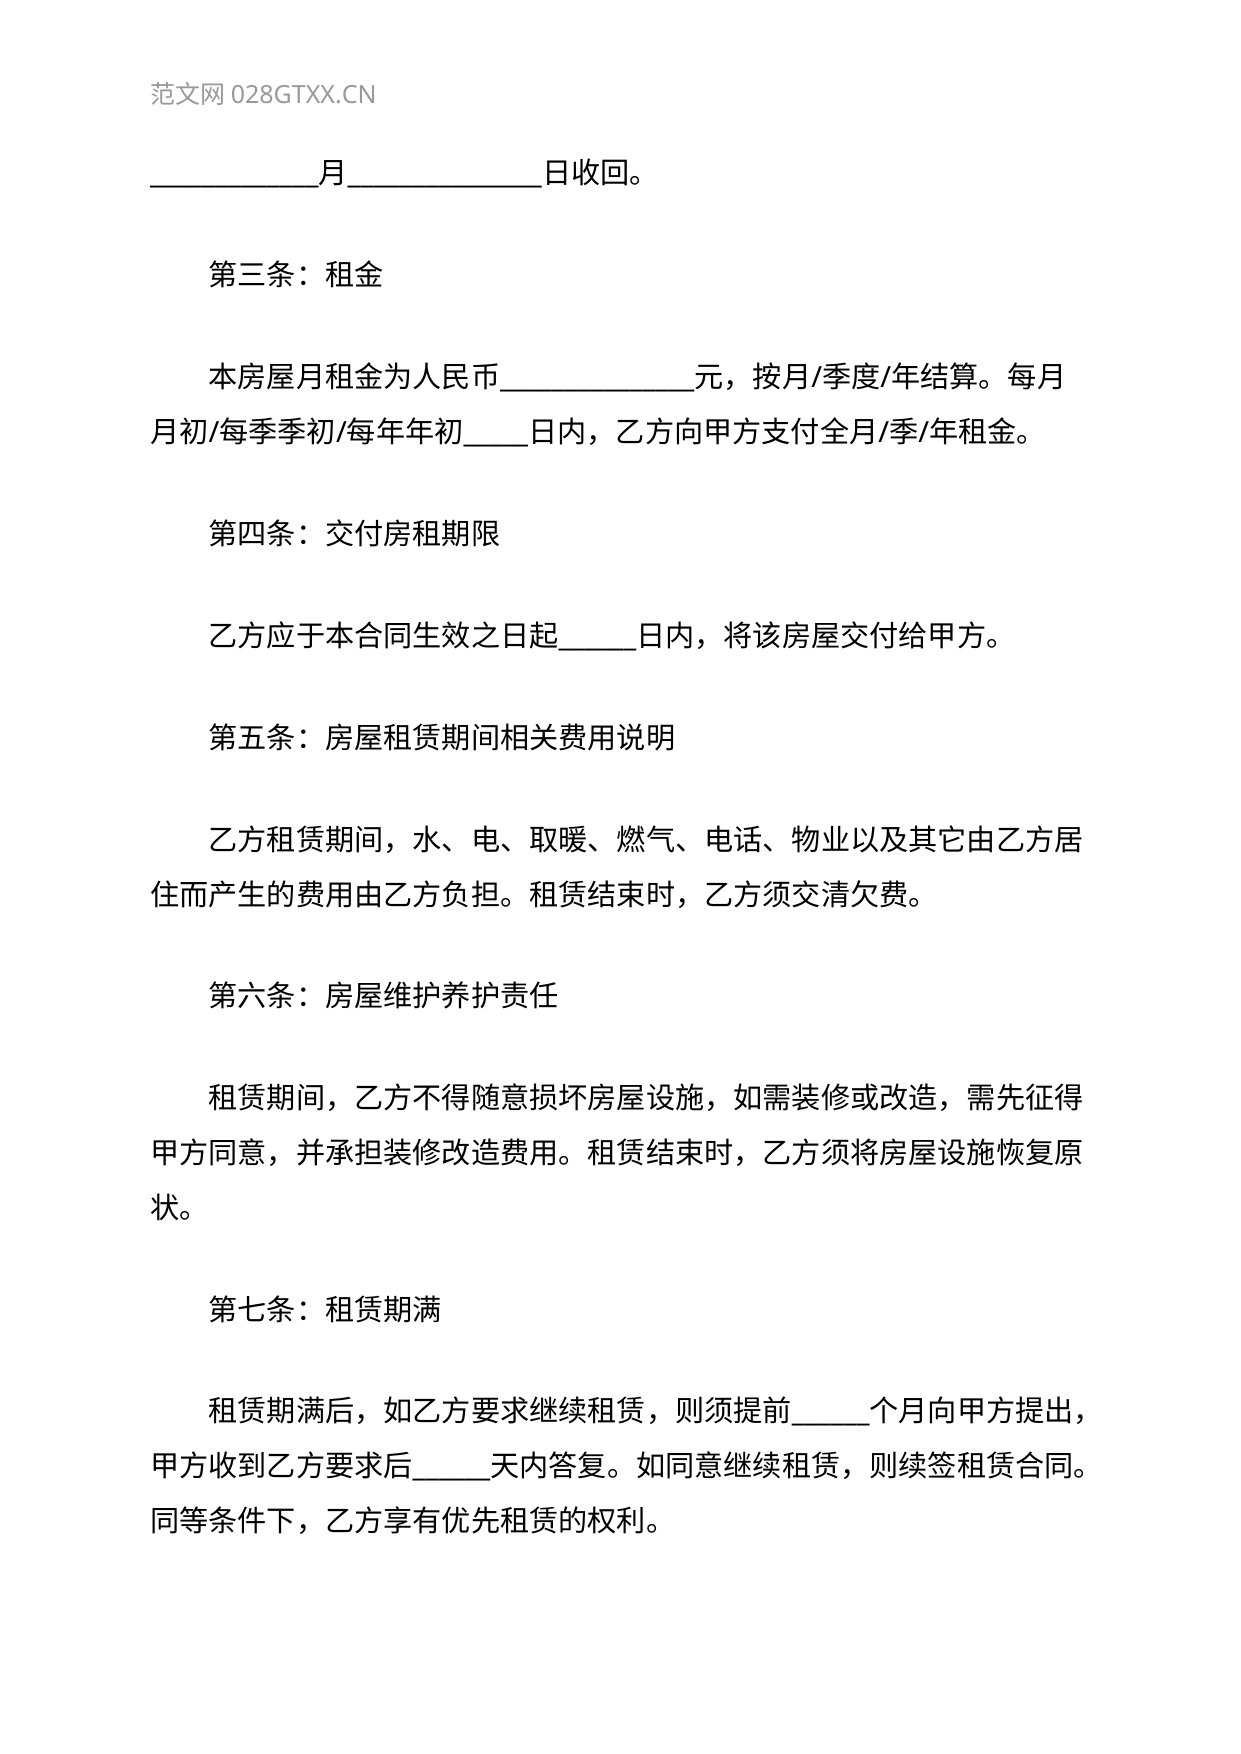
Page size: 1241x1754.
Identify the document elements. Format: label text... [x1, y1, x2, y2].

text 第三条：租金 [150, 252, 1090, 294]
text 第五条：房屋租赁期间相关费用说明 [150, 714, 1090, 757]
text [150, 150, 1090, 192]
text 乙方应于本合同生效之日起______日内，将该房屋交付给甲方。 [150, 612, 1090, 655]
text 租赁期间，乙方不得随意损坏房屋设施，如需装修或改造，需先征得甲方同意，并承担装修改造费用。租赁结束时，乙方须将房屋设施恢复原状。 [150, 1075, 1090, 1227]
text 第七条：租赁期满 [150, 1286, 1090, 1328]
text 乙方租赁期间，水、电、取暖、燃气、电话、物业以及其它由乙方居住而产生的费用由乙方负担。租赁结束时，乙方须交清欠费。 [150, 816, 1090, 913]
text 第四条：交付房租期限 [150, 511, 1090, 553]
text 本房屋月租金为人民币_______________元，按月/季度/年结算。每月月初/每季季初/每年年初_____日内，乙方向甲方支付全月/季/年租金。 [150, 354, 1090, 451]
text 租赁期满后，如乙方要求继续租赁，则须提前______个月向甲方提出，甲方收到乙方要求后______天内答复。如同意继续租赁，则续签租赁合同。同等条件下，乙方享有优先租赁的权利。 [150, 1388, 1090, 1540]
text 第六条：房屋维护养护责任 [150, 973, 1090, 1015]
